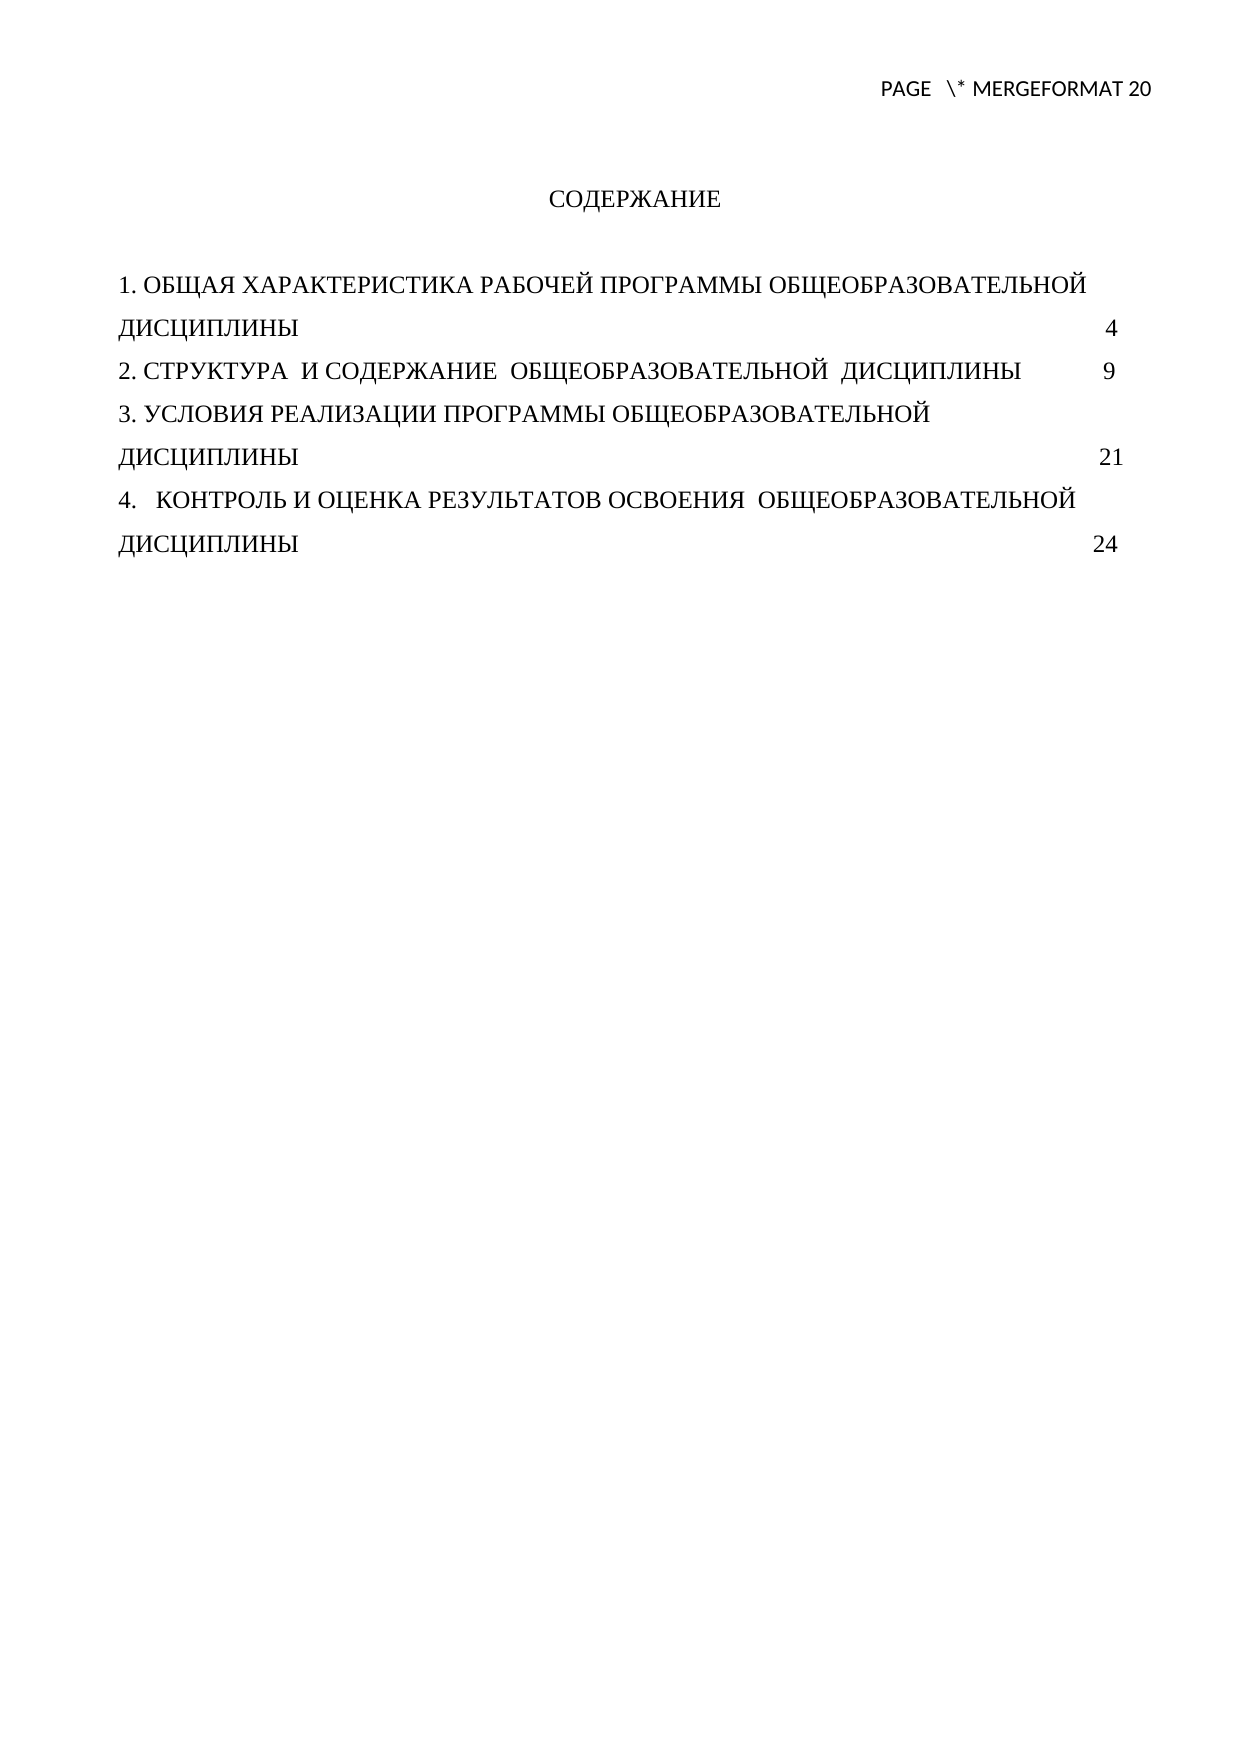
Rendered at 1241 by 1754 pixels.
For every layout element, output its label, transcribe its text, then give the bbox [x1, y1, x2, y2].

text 2. СТРУКТУРА И СОДЕРЖАНИЕ ОБЩЕОБРАЗОВАТЕЛЬНОЙ ДИСЦИПЛИНЫ 9 [118, 356, 1152, 385]
text 4. КОНТРОЛЬ И ОЦЕНКА РЕЗУЛЬТАТОВ ОСВОЕНИЯ ОБЩЕОБРАЗОВАТЕЛЬНОЙ [118, 486, 1152, 514]
text ДИСЦИПЛИНЫ 21 [118, 442, 1152, 471]
text 3. УСЛОВИЯ РЕАЛИЗАЦИИ ПРОГРАММЫ ОБЩЕОБРАЗОВАТЕЛЬНОЙ [118, 399, 1152, 428]
text 1. ОБЩАЯ ХАРАКТЕРИСТИКА РАБОЧЕЙ ПРОГРАММЫ ОБЩЕОБРАЗОВАТЕЛЬНОЙ ДИСЦИПЛИНЫ 4 [118, 270, 1152, 342]
text ДИСЦИПЛИНЫ 24 [118, 529, 1152, 557]
text СОДЕРЖАНИЕ [118, 184, 1152, 212]
